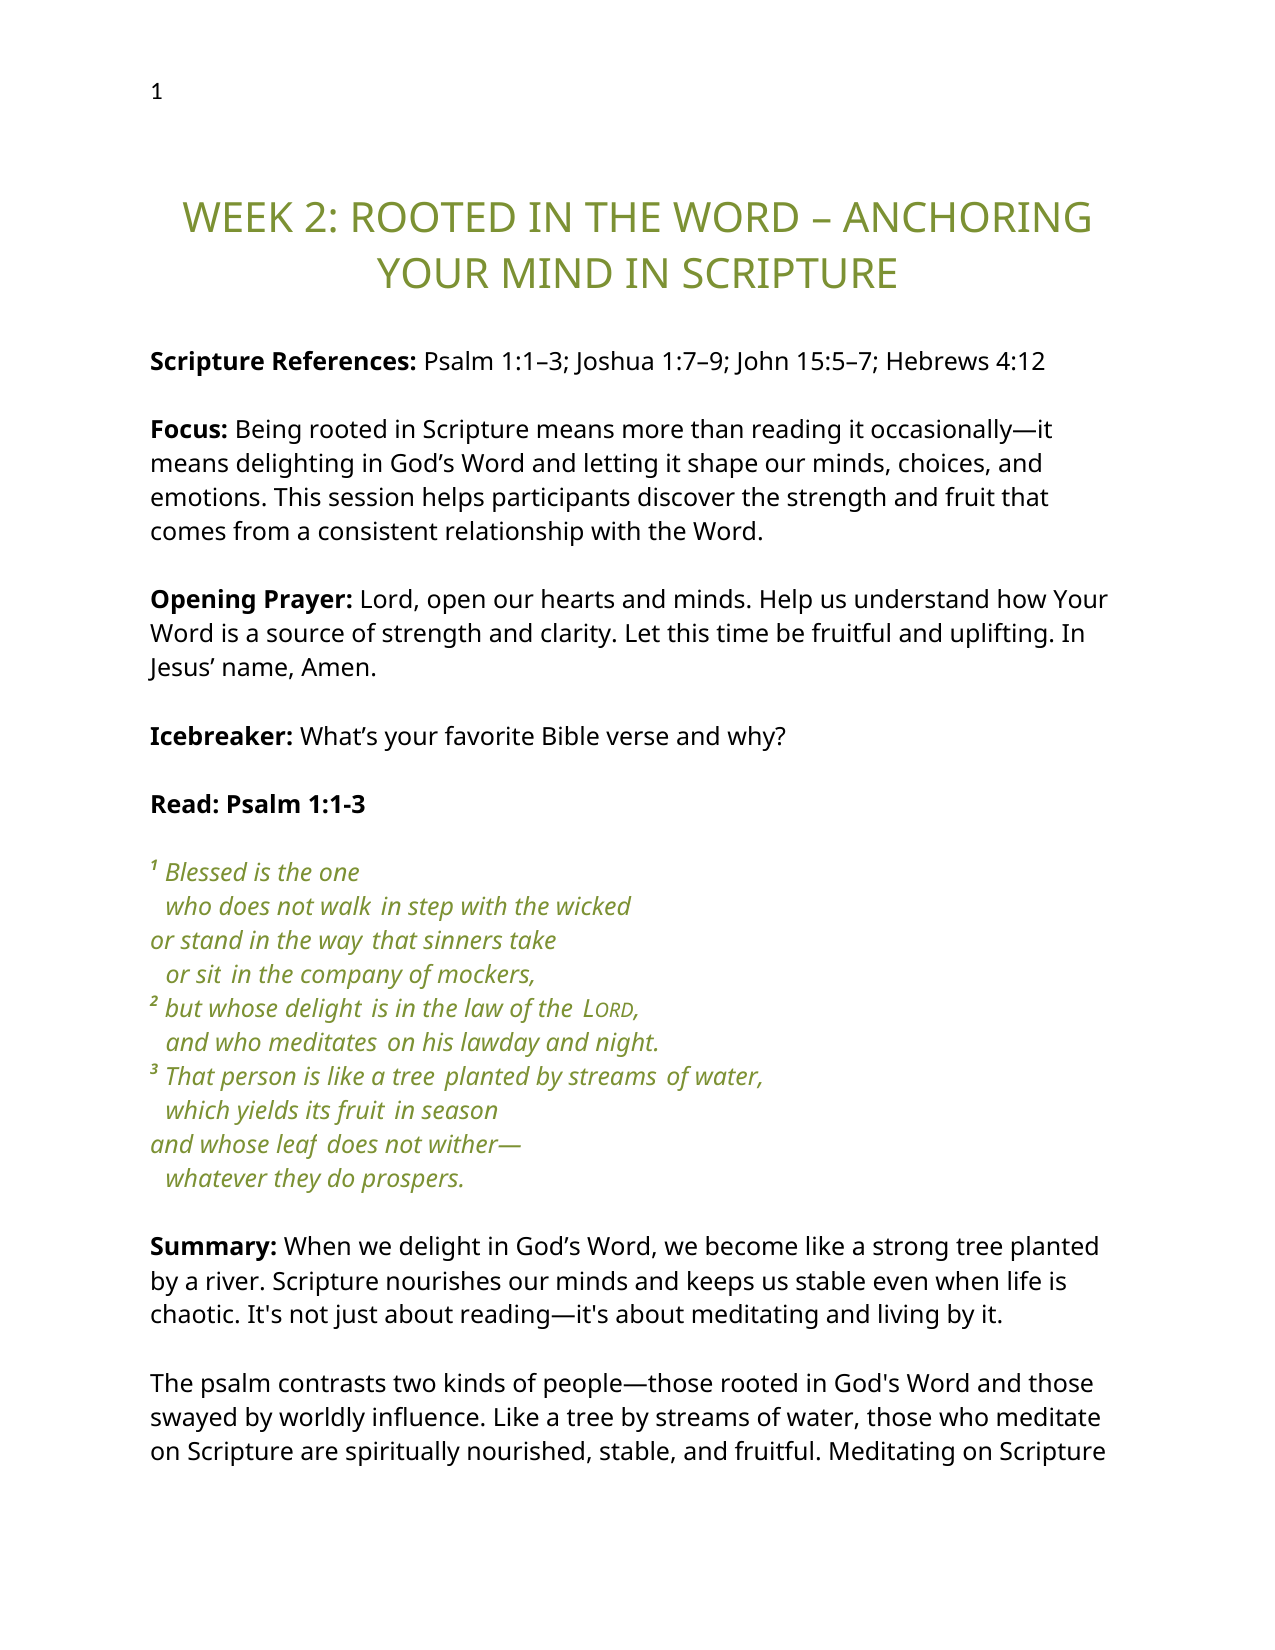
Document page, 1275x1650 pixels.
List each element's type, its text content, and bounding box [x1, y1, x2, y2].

subtitle WEEK 2: ROOTED IN THE WORD – ANCHORING YOUR MIND IN SCRIPTURE [150, 187, 1125, 301]
text Read: Psalm 1:1-3 [150, 786, 1125, 820]
text Scripture References: Psalm 1:1–3; Joshua 1:7–9; John 15:5–7; Hebrews 4:12 [150, 343, 1125, 377]
text 1 Blessed is the one who does not walk in step with the wicked or stand in the way that sinners take or sit in the company of mockers, 2 but whose delight is in the law of the Lord, and who meditates on his lawday and night. 3 That person is like a tree planted by streams of water, which yields its fruit in season and whose leaf does not wither— whatever they do prospers. [150, 854, 1125, 1195]
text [150, 1365, 1125, 1467]
text Focus: Being rooted in Scripture means more than reading it occasionally—it means delighting in God’s Word and letting it shape our minds, choices, and emotions. This session helps participants discover the strength and fruit that comes from a consistent relationship with the Word. [150, 412, 1125, 548]
text Opening Prayer: Lord, open our hearts and minds. Help us understand how Your Word is a source of strength and clarity. Let this time be fruitful and uplifting. In Jesus’ name, Amen. [150, 582, 1125, 684]
text Icebreaker: What’s your favorite Bible verse and why? [150, 718, 1125, 752]
text Summary: When we delight in God’s Word, we become like a strong tree planted by a river. Scripture nourishes our minds and keeps us stable even when life is chaotic. It's not just about reading—it's about meditating and living by it. [150, 1229, 1125, 1331]
